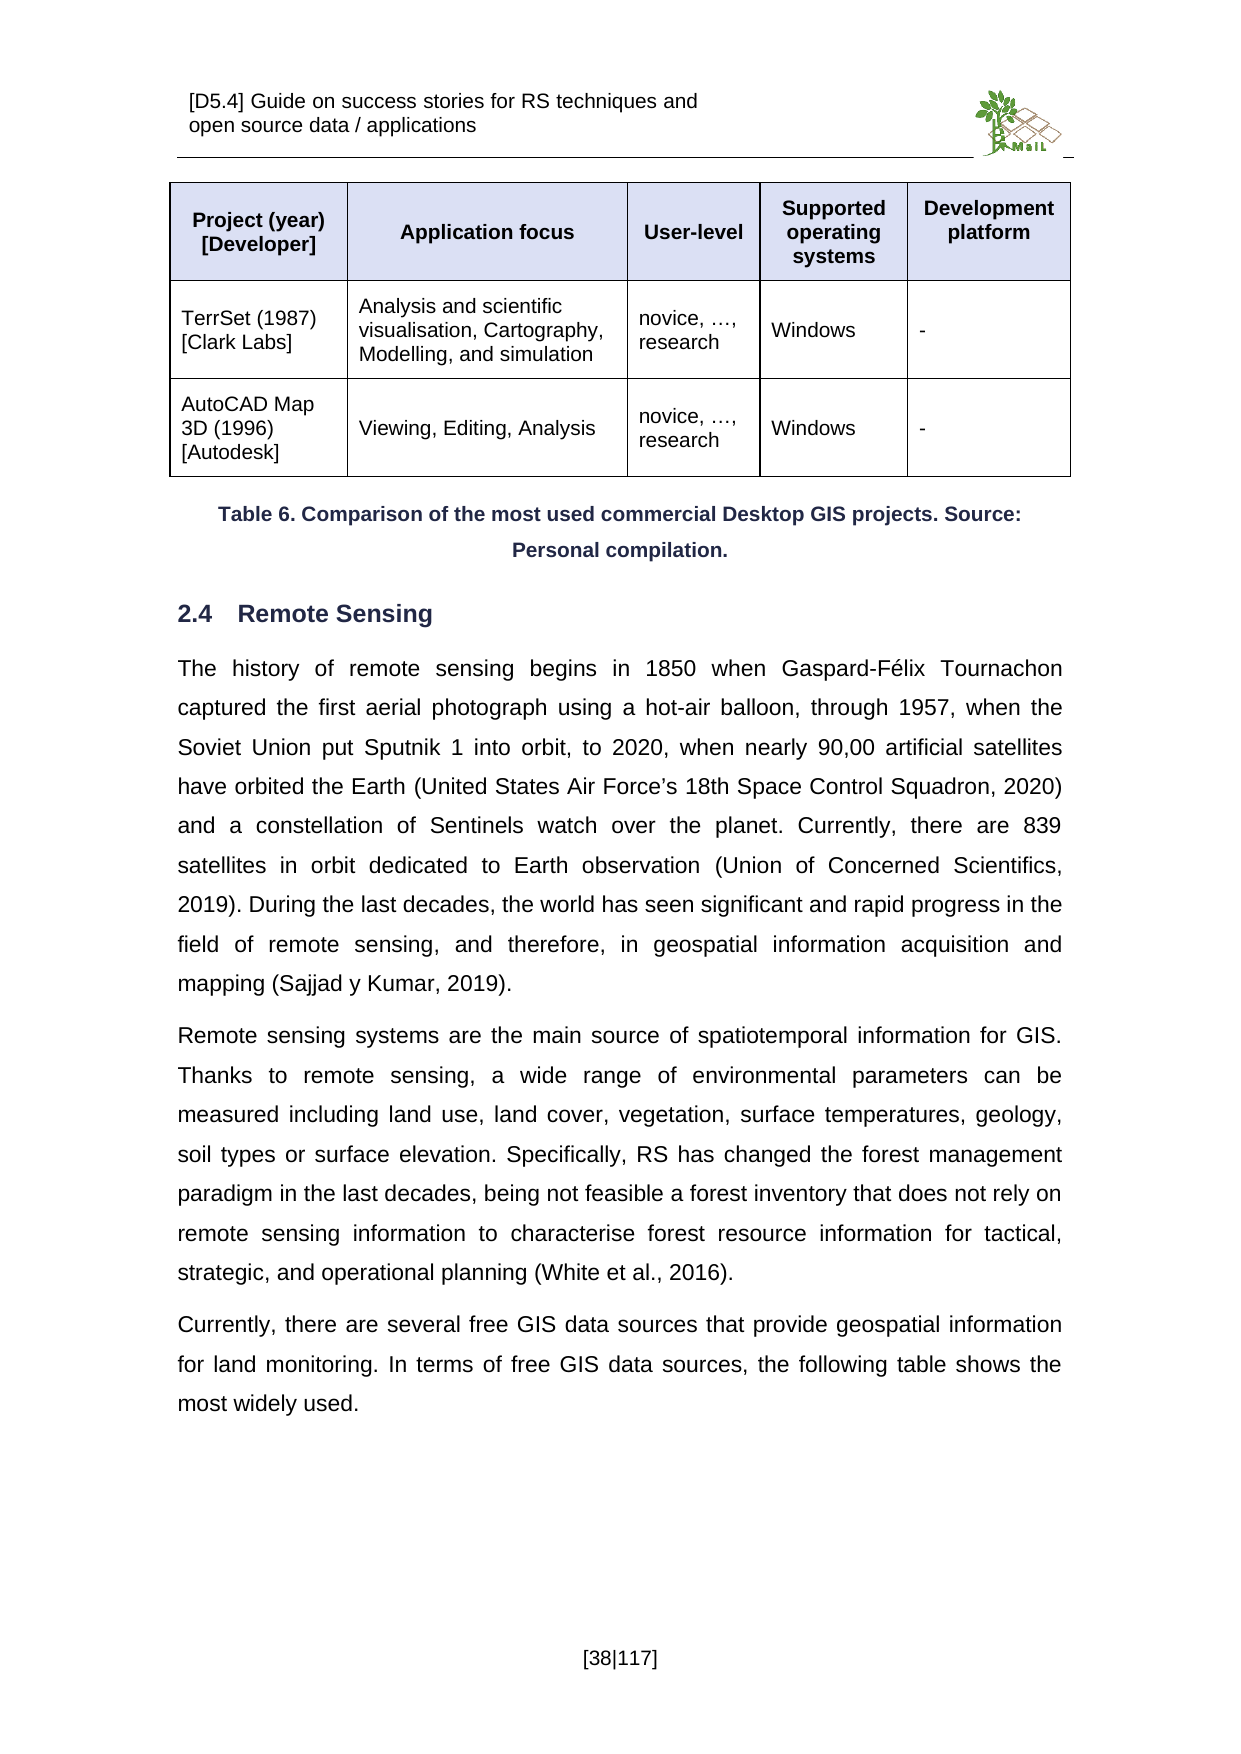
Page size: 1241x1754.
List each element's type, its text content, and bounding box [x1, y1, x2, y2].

table_cell Viewing, Editing, Analysis [348, 379, 627, 476]
text Remote sensing systems are the main source of spatiotemporal information for GIS. Thanks to remote sensing, a wide range of environmental parameters can be measured including land use, land cover, vegetation, surface temperatures, geology, soil types or surface elevation. Specifically, RS has changed the forest management paradigm in the last decades, being not feasible a forest inventory that does not rely on remote sensing information to characterise forest resource information for tactical, strategic, and operational planning (White et al., 2016). [177, 1022, 1063, 1286]
table_header Application focus [348, 183, 627, 280]
table_header Development platform [908, 183, 1070, 280]
table_cell TerrSet (1987) [Clark Labs] [171, 281, 347, 378]
table_cell novice, …, research [628, 379, 759, 476]
table_cell Windows [761, 281, 907, 378]
table_cell Analysis and scientific visualisation, Cartography, Modelling, and simulation [348, 281, 627, 378]
table_cell Windows [761, 379, 907, 476]
table_cell - [908, 281, 1070, 378]
text Table 6. Comparison of the most used commercial Desktop GIS projects. Source: Personal compilation. [177, 502, 1063, 562]
table_header User-level [628, 183, 759, 280]
table_cell - [908, 379, 1070, 476]
picture [973, 88, 1064, 158]
table_cell novice, …, research [628, 281, 759, 378]
table_cell AutoCAD Map 3D (1996) [Autodesk] [171, 379, 347, 476]
table_header Project (year) [Developer] [171, 183, 347, 280]
text The history of remote sensing begins in 1850 when Gaspard-Félix Tournachon captured the first aerial photograph using a hot-air balloon, through 1957, when the Soviet Union put Sputnik 1 into orbit, to 2020, when nearly 90,00 artificial satellites have orbited the Earth (United States Air Force’s 18th Space Control Squadron, 2020) and a constellation of Sentinels watch over the planet. Currently, there are 839 satellites in orbit dedicated to Earth observation (Union of Concerned Scientifics, 2019). During the last decades, the world has seen significant and rapid progress in the field of remote sensing, and therefore, in geospatial information acquisition and mapping (Sajjad y Kumar, 2019). [177, 654, 1063, 997]
subtitle Remote Sensing [177, 599, 1063, 628]
text Currently, there are several free GIS data sources that provide geospatial information for land monitoring. In terms of free GIS data sources, the following table shows the most widely used. [177, 1311, 1063, 1416]
table_header Supported operating systems [761, 183, 907, 280]
